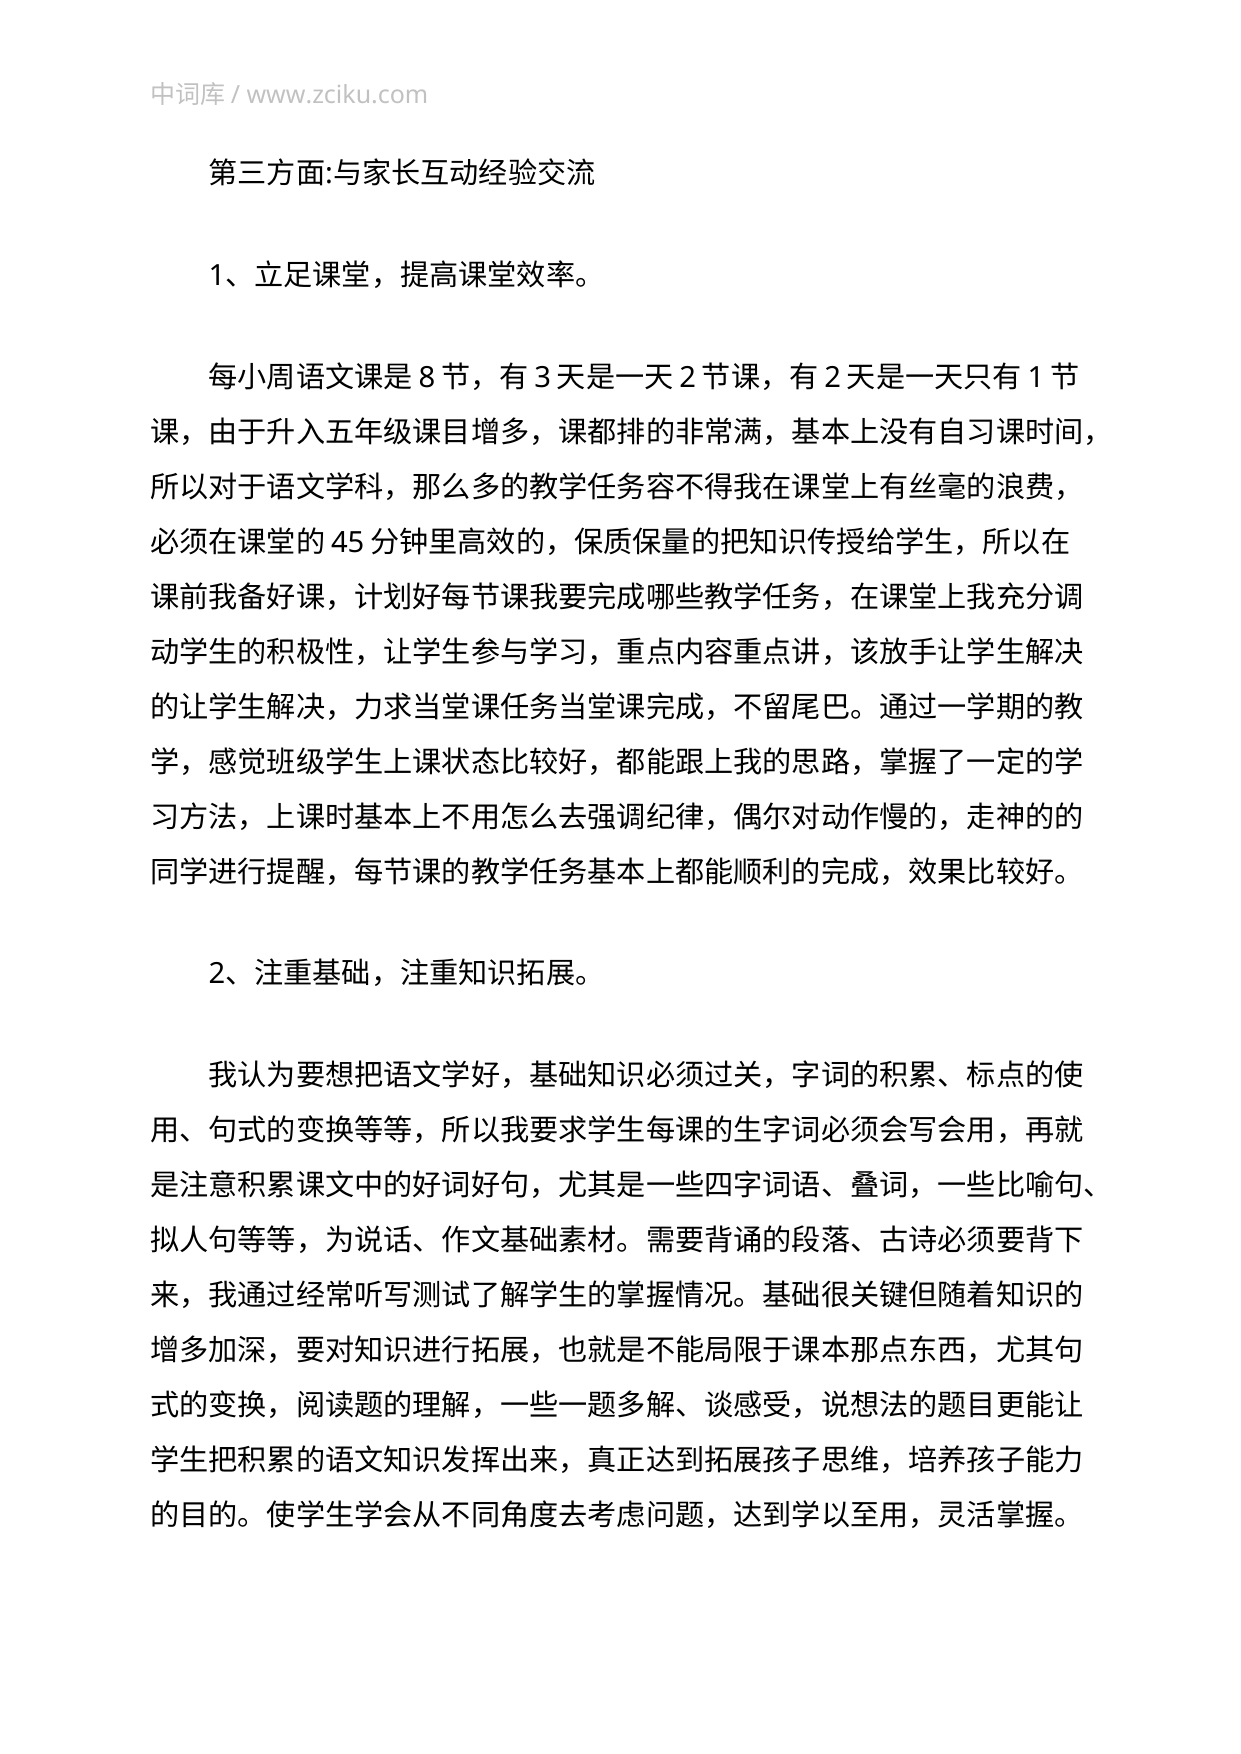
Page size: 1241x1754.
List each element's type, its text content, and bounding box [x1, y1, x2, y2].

text 每小周语文课是8节，有3天是一天2节课，有2天是一天只有1节课，由于升入五年级课目增多，课都排的非常满，基本上没有自习课时间，所以对于语文学科，那么多的教学任务容不得我在课堂上有丝毫的浪费，必须在课堂的45分钟里高效的，保质保量的把知识传授给学生，所以在课前我备好课，计划好每节课我要完成哪些教学任务，在课堂上我充分调动学生的积极性，让学生参与学习，重点内容重点讲，该放手让学生解决的让学生解决，力求当堂课任务当堂课完成，不留尾巴。通过一学期的教学，感觉班级学生上课状态比较好，都能跟上我的思路，掌握了一定的学习方法，上课时基本上不用怎么去强调纪律，偶尔对动作慢的，走神的的同学进行提醒，每节课的教学任务基本上都能顺利的完成，效果比较好。 [150, 354, 1090, 891]
text 第三方面:与家长互动经验交流 [150, 150, 1090, 192]
text 1、立足课堂，提高课堂效率。 [150, 252, 1090, 294]
text 2、注重基础，注重知识拓展。 [150, 950, 1090, 992]
text 我认为要想把语文学好，基础知识必须过关，字词的积累、标点的使用、句式的变换等等，所以我要求学生每课的生字词必须会写会用，再就是注意积累课文中的好词好句，尤其是一些四字词语、叠词，一些比喻句、拟人句等等，为说话、作文基础素材。需要背诵的段落、古诗必须要背下来，我通过经常听写测试了解学生的掌握情况。基础很关键但随着知识的增多加深，要对知识进行拓展，也就是不能局限于课本那点东西，尤其句式的变换，阅读题的理解，一些一题多解、谈感受，说想法的题目更能让学生把积累的语文知识发挥出来，真正达到拓展孩子思维，培养孩子能力的目的。使学生学会从不同角度去考虑问题，达到学以至用，灵活掌握。 [150, 1052, 1090, 1533]
